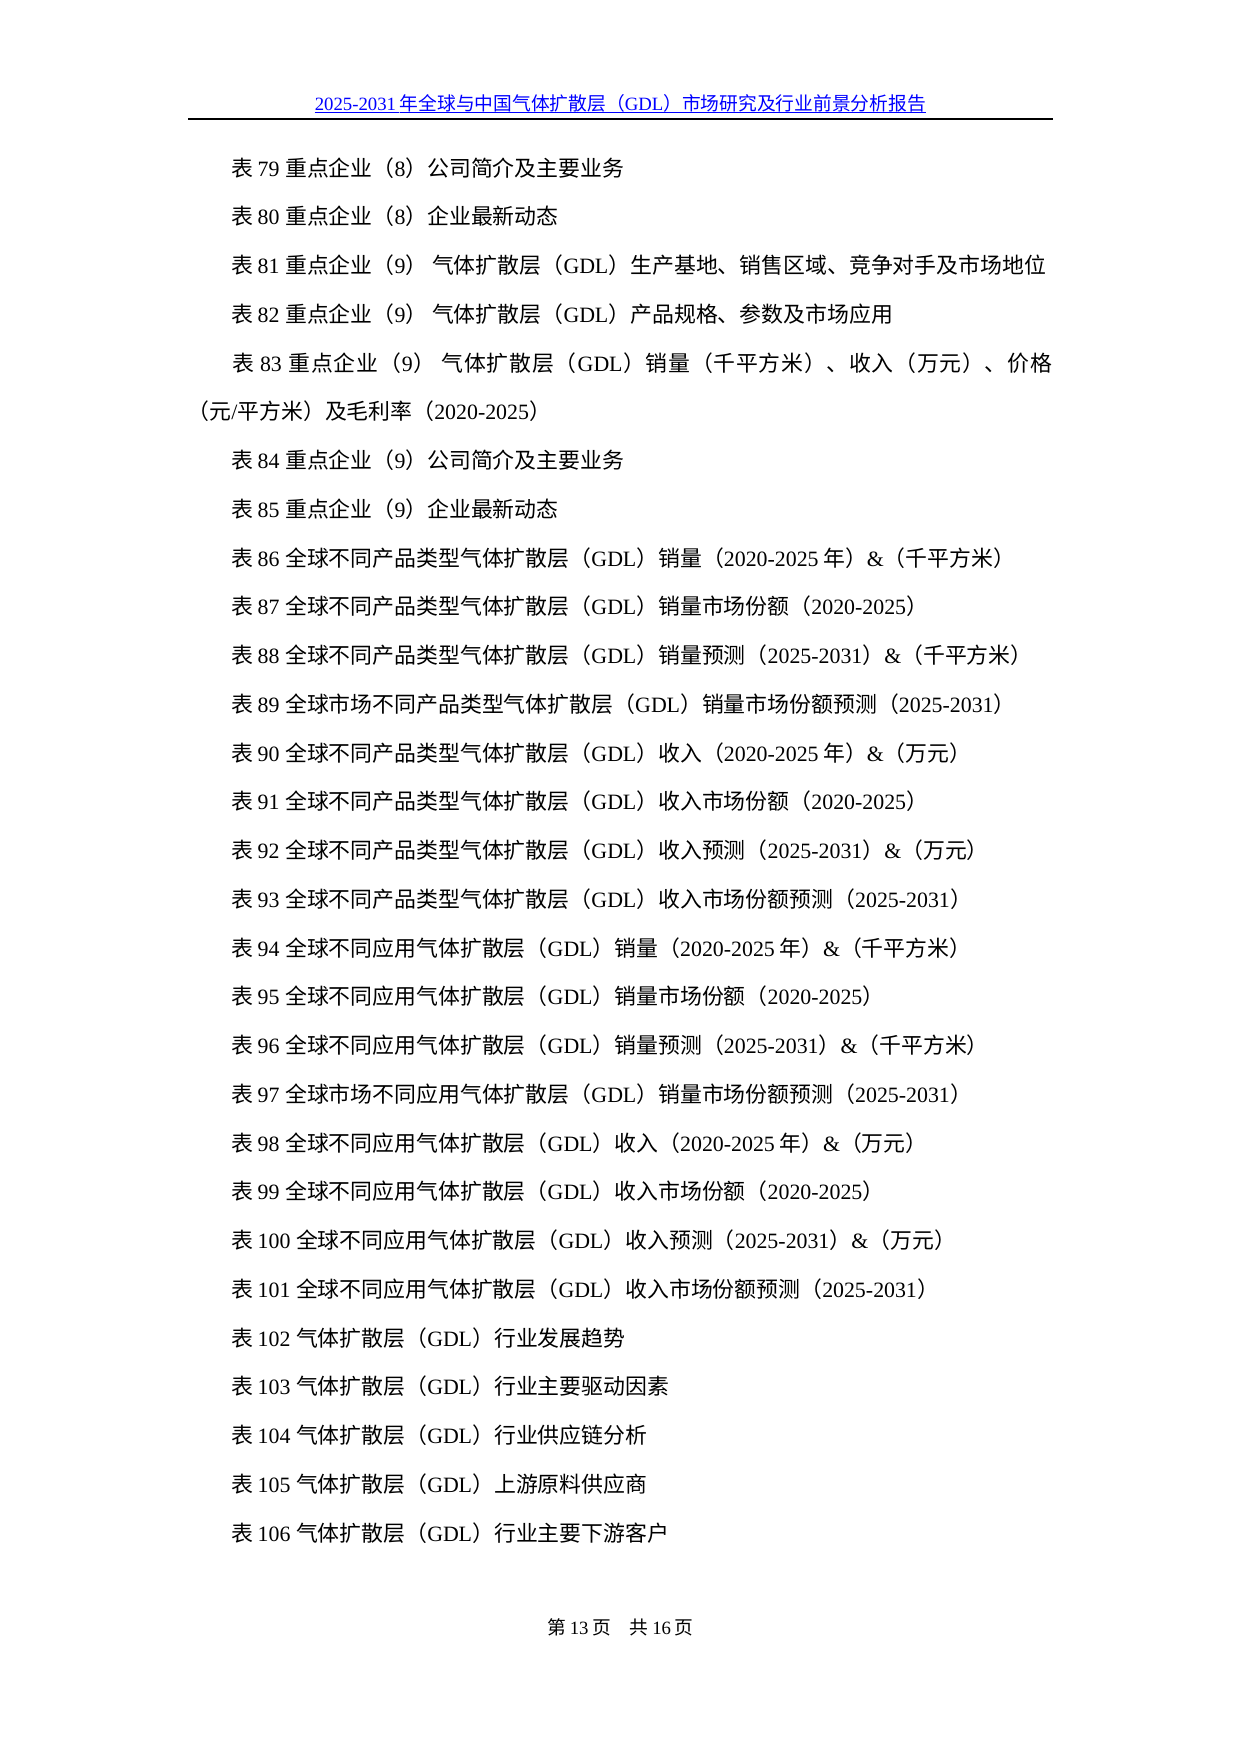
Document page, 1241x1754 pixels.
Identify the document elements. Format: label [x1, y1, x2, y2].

text [187, 150, 1053, 1548]
